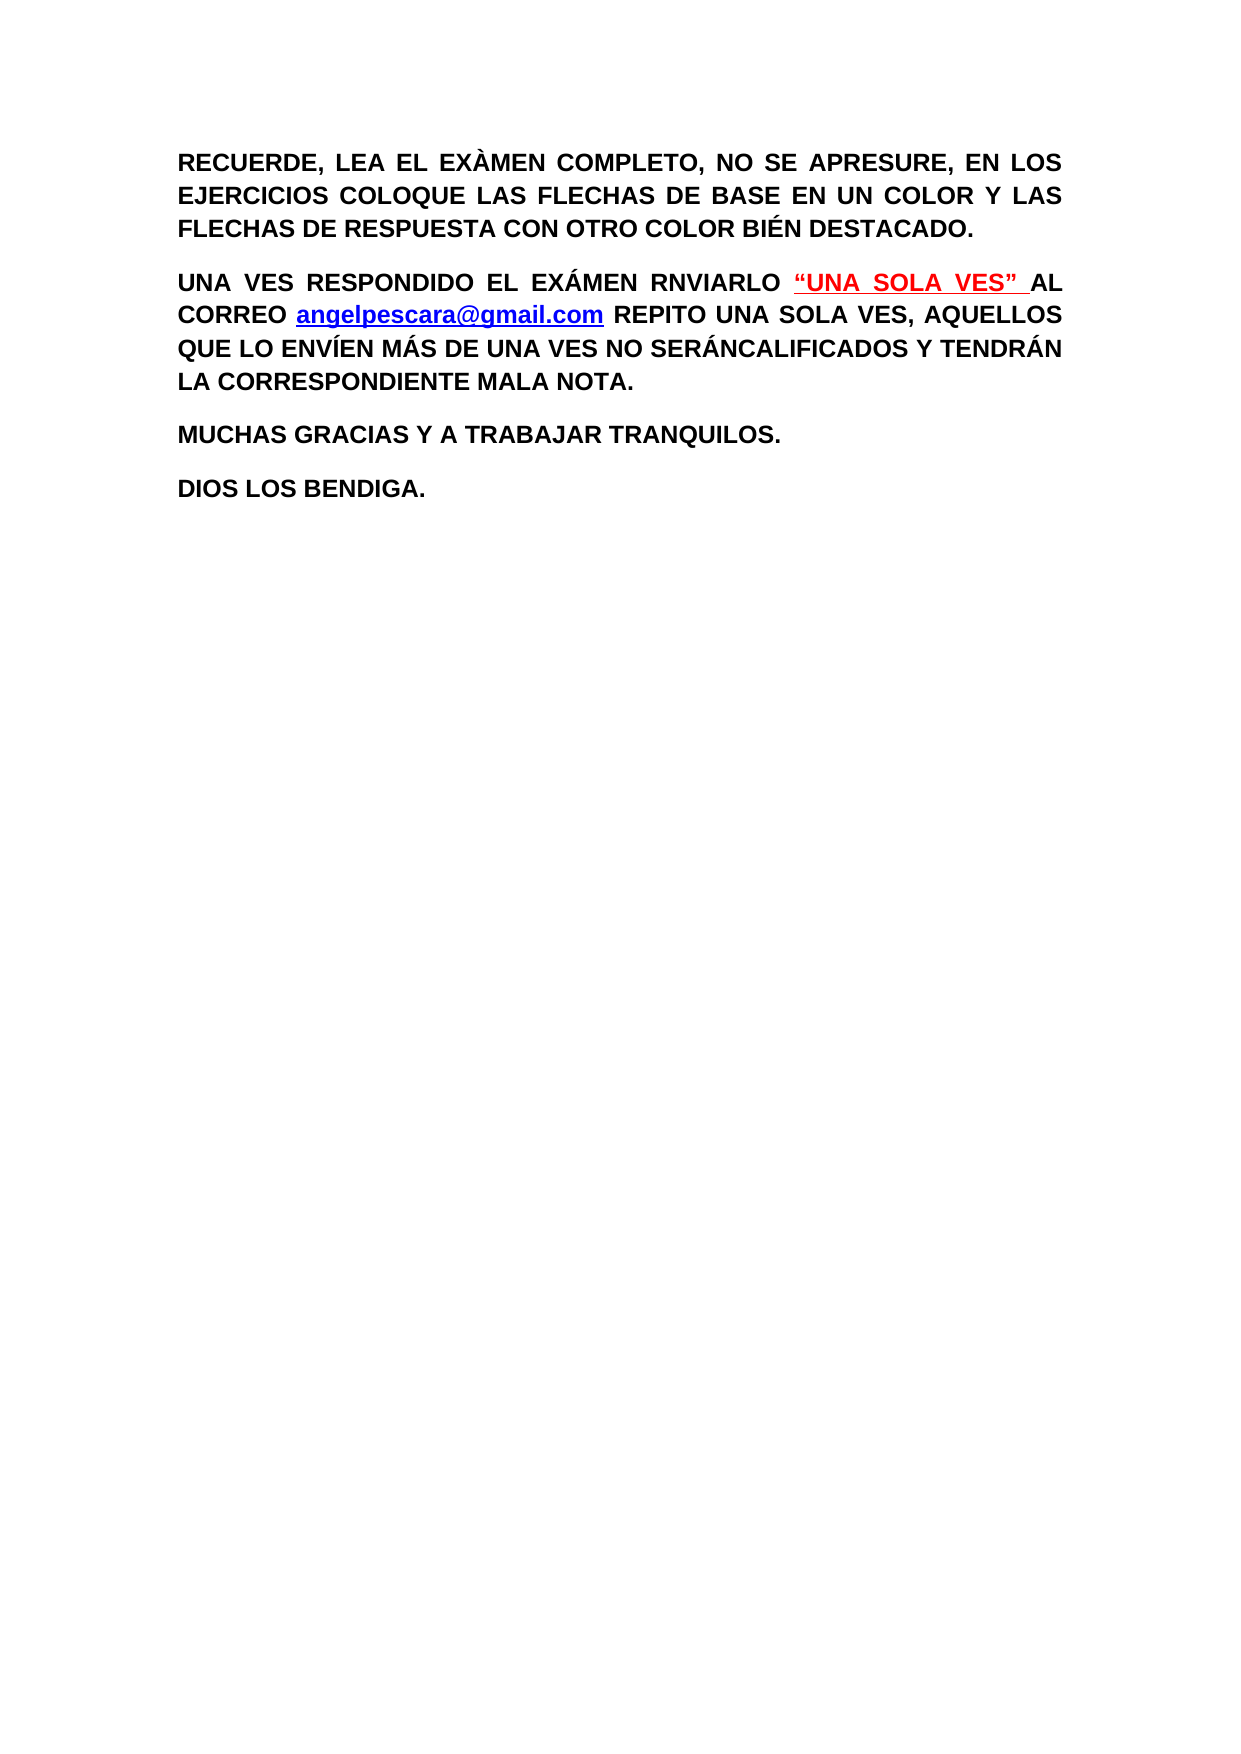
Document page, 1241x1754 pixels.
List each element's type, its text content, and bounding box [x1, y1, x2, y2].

text MUCHAS GRACIAS Y A TRABAJAR TRANQUILOS. [177, 420, 1063, 449]
text DIOS LOS BENDIGA. [177, 474, 1063, 503]
text RECUERDE, LEA EL EXÀMEN COMPLETO, NO SE APRESURE, EN LOS EJERCICIOS COLOQUE LAS FLECHAS DE BASE EN UN COLOR Y LAS FLECHAS DE RESPUESTA CON OTRO COLOR BIÉN DESTACADO. [177, 148, 1063, 242]
text UNA VES RESPONDIDO EL EXÁMEN RNVIARLO “UNA SOLA VES” AL CORREO angelpescara@gmail.com REPITO UNA SOLA VES, AQUELLOS QUE LO ENVÍEN MÁS DE UNA VES NO SERÁNCALIFICADOS Y TENDRÁN LA CORRESPONDIENTE MALA NOTA. [177, 267, 1063, 395]
